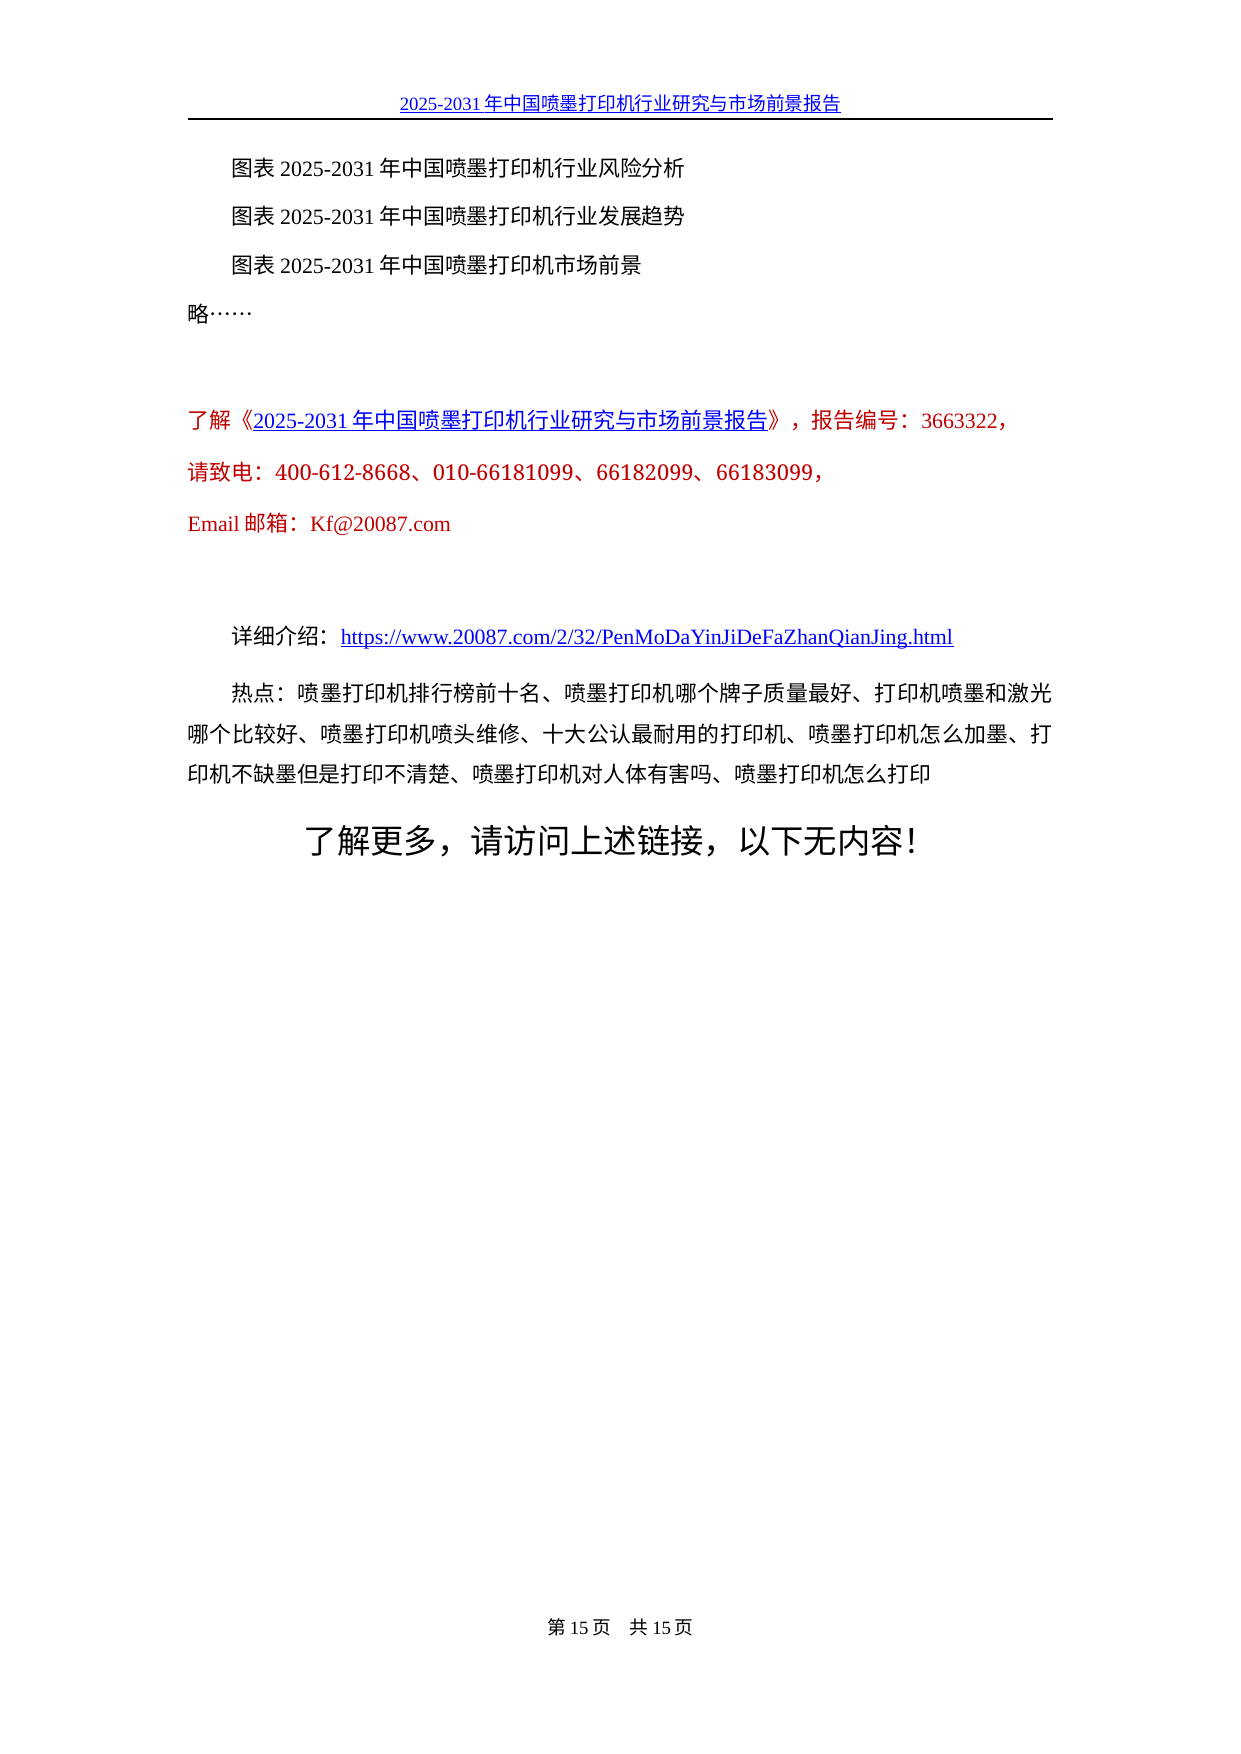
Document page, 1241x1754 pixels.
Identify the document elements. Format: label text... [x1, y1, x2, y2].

text 详细介绍：https://www.20087.com/2/32/PenMoDaYinJiDeFaZhanQianJing.html [187, 619, 1053, 651]
text 热点：喷墨打印机排行榜前十名、喷墨打印机哪个牌子质量最好、打印机喷墨和激光哪个比较好、喷墨打印机喷头维修、十大公认最耐用的打印机、喷墨打印机怎么加墨、打印机不缺墨但是打印不清楚、喷墨打印机对人体有害吗、喷墨打印机怎么打印 [187, 676, 1053, 789]
text 请致电：400-612-8668、010-66181099、66182099、66183099， [187, 454, 1053, 487]
title 了解更多，请访问上述链接，以下无内容！ [187, 807, 1053, 872]
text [187, 150, 1053, 329]
text 了解《2025-2031年中国喷墨打印机行业研究与市场前景报告》，报告编号：3663322， [187, 403, 1053, 435]
text Email邮箱：Kf@20087.com [187, 506, 1053, 538]
